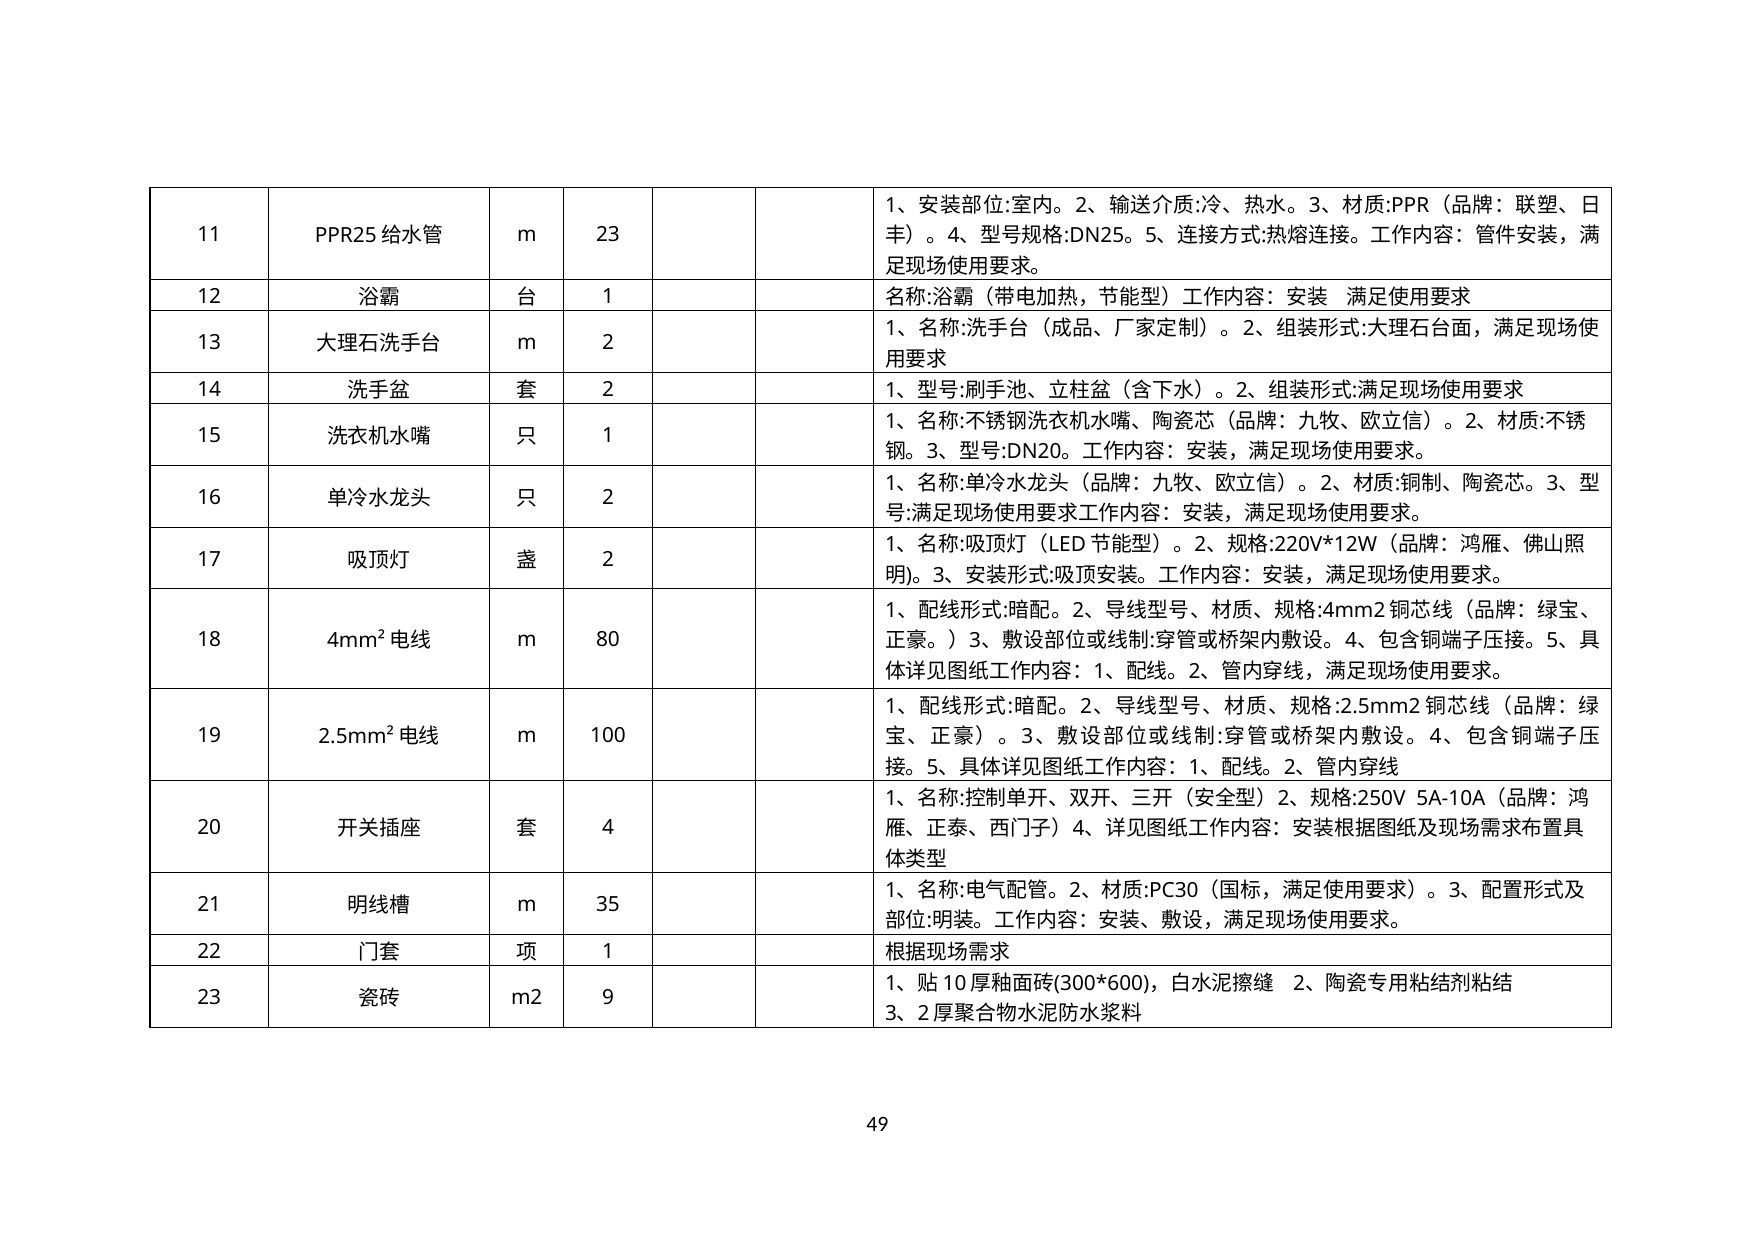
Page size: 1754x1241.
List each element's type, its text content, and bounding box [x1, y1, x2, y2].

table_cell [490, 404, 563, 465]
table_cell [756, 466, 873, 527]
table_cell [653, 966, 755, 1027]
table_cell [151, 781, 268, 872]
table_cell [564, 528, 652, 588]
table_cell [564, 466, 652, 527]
table_cell 13 [151, 311, 268, 372]
table_cell 11 [151, 188, 268, 279]
table_cell m [490, 188, 563, 279]
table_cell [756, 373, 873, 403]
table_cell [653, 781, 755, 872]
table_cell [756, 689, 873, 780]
table_cell 23 [564, 188, 652, 279]
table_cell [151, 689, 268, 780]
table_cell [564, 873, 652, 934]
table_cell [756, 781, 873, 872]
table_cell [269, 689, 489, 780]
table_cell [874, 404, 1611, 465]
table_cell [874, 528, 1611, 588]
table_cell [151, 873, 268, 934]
table_cell PPR25给水管 [269, 188, 489, 279]
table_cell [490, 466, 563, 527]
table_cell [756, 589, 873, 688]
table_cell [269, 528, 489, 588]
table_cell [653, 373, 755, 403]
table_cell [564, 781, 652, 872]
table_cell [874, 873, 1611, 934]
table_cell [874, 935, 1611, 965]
table_cell 1、安装部位:室内。2、输送介质:冷、热水。3、材质:PPR（品牌：联塑、日丰）。4、型号规格:DN25。5、连接方式:热熔连接。工作内容：管件安装，满足现场使用要求。 [874, 188, 1611, 279]
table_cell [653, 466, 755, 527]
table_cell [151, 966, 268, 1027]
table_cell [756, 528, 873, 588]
table_cell 12 [151, 280, 268, 310]
table_cell m [490, 311, 563, 372]
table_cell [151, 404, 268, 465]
table_cell 台 [490, 280, 563, 310]
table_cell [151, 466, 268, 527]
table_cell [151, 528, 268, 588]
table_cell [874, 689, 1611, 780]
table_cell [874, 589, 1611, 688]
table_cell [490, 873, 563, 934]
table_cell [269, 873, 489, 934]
table_cell 2 [564, 311, 652, 372]
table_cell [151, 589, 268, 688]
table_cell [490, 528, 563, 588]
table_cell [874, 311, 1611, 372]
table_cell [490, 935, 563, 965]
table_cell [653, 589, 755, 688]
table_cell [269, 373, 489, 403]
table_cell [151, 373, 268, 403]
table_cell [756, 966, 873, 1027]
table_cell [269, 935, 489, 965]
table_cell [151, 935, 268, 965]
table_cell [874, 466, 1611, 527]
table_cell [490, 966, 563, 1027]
table_cell [756, 311, 873, 372]
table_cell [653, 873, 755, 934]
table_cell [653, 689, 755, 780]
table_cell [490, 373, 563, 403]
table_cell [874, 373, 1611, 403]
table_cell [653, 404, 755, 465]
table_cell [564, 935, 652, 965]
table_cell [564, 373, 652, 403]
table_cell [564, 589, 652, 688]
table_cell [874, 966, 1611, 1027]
table_cell 1 [564, 280, 652, 310]
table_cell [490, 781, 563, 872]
table_cell [756, 280, 873, 310]
table_cell 名称:浴霸（带电加热，节能型）工作内容：安装 满足使用要求 [874, 280, 1611, 310]
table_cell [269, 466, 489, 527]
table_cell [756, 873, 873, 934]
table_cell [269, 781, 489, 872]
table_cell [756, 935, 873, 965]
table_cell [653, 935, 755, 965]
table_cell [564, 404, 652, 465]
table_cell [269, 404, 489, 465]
table_cell [756, 188, 873, 279]
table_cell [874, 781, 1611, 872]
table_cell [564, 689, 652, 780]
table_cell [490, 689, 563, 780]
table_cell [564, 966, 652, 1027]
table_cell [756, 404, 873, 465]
table_cell [653, 280, 755, 310]
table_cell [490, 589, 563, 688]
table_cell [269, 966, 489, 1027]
table_cell [653, 188, 755, 279]
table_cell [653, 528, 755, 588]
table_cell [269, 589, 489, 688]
table_cell 浴霸 [269, 280, 489, 310]
table_cell 大理石洗手台 [269, 311, 489, 372]
table_cell [653, 311, 755, 372]
